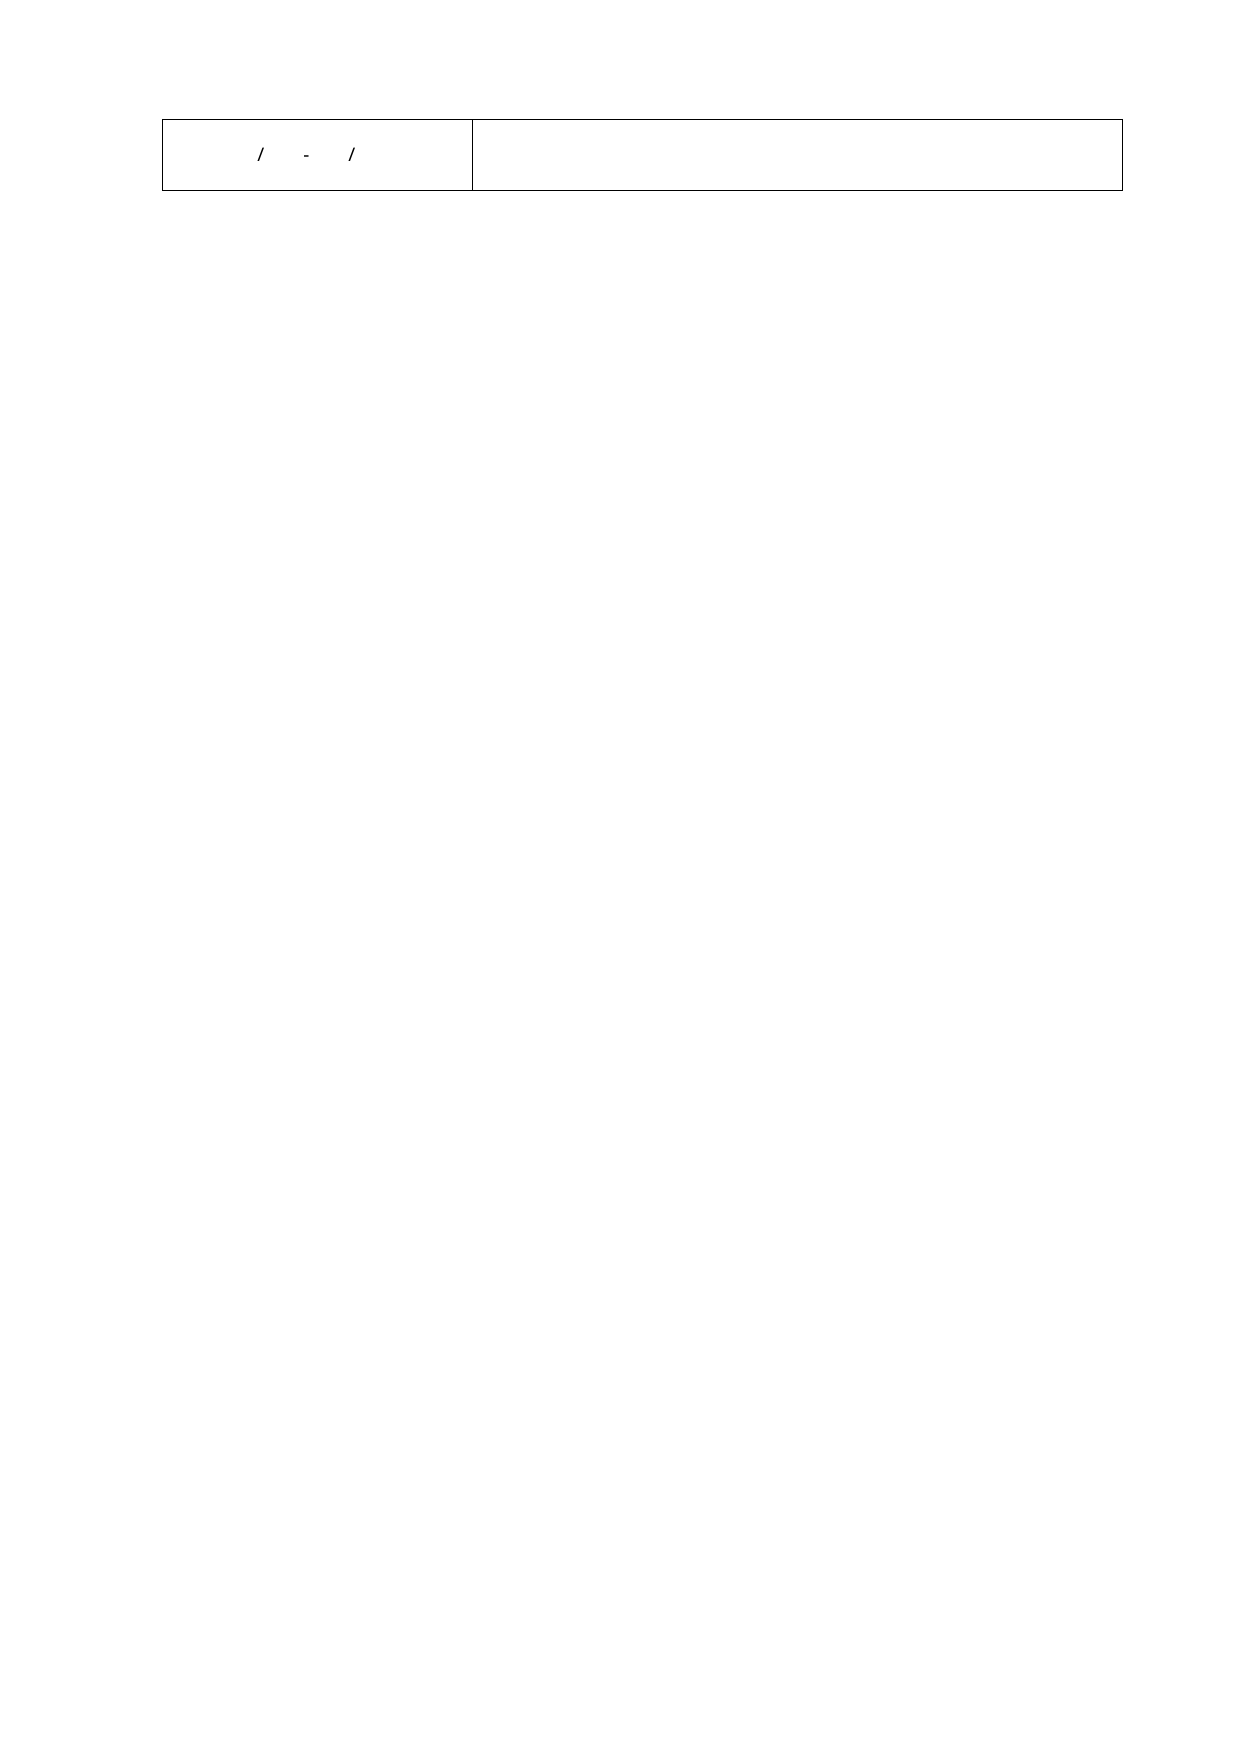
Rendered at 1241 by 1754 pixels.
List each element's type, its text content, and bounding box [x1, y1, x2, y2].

table_cell [473, 120, 1122, 190]
table_cell / - / [163, 120, 472, 190]
